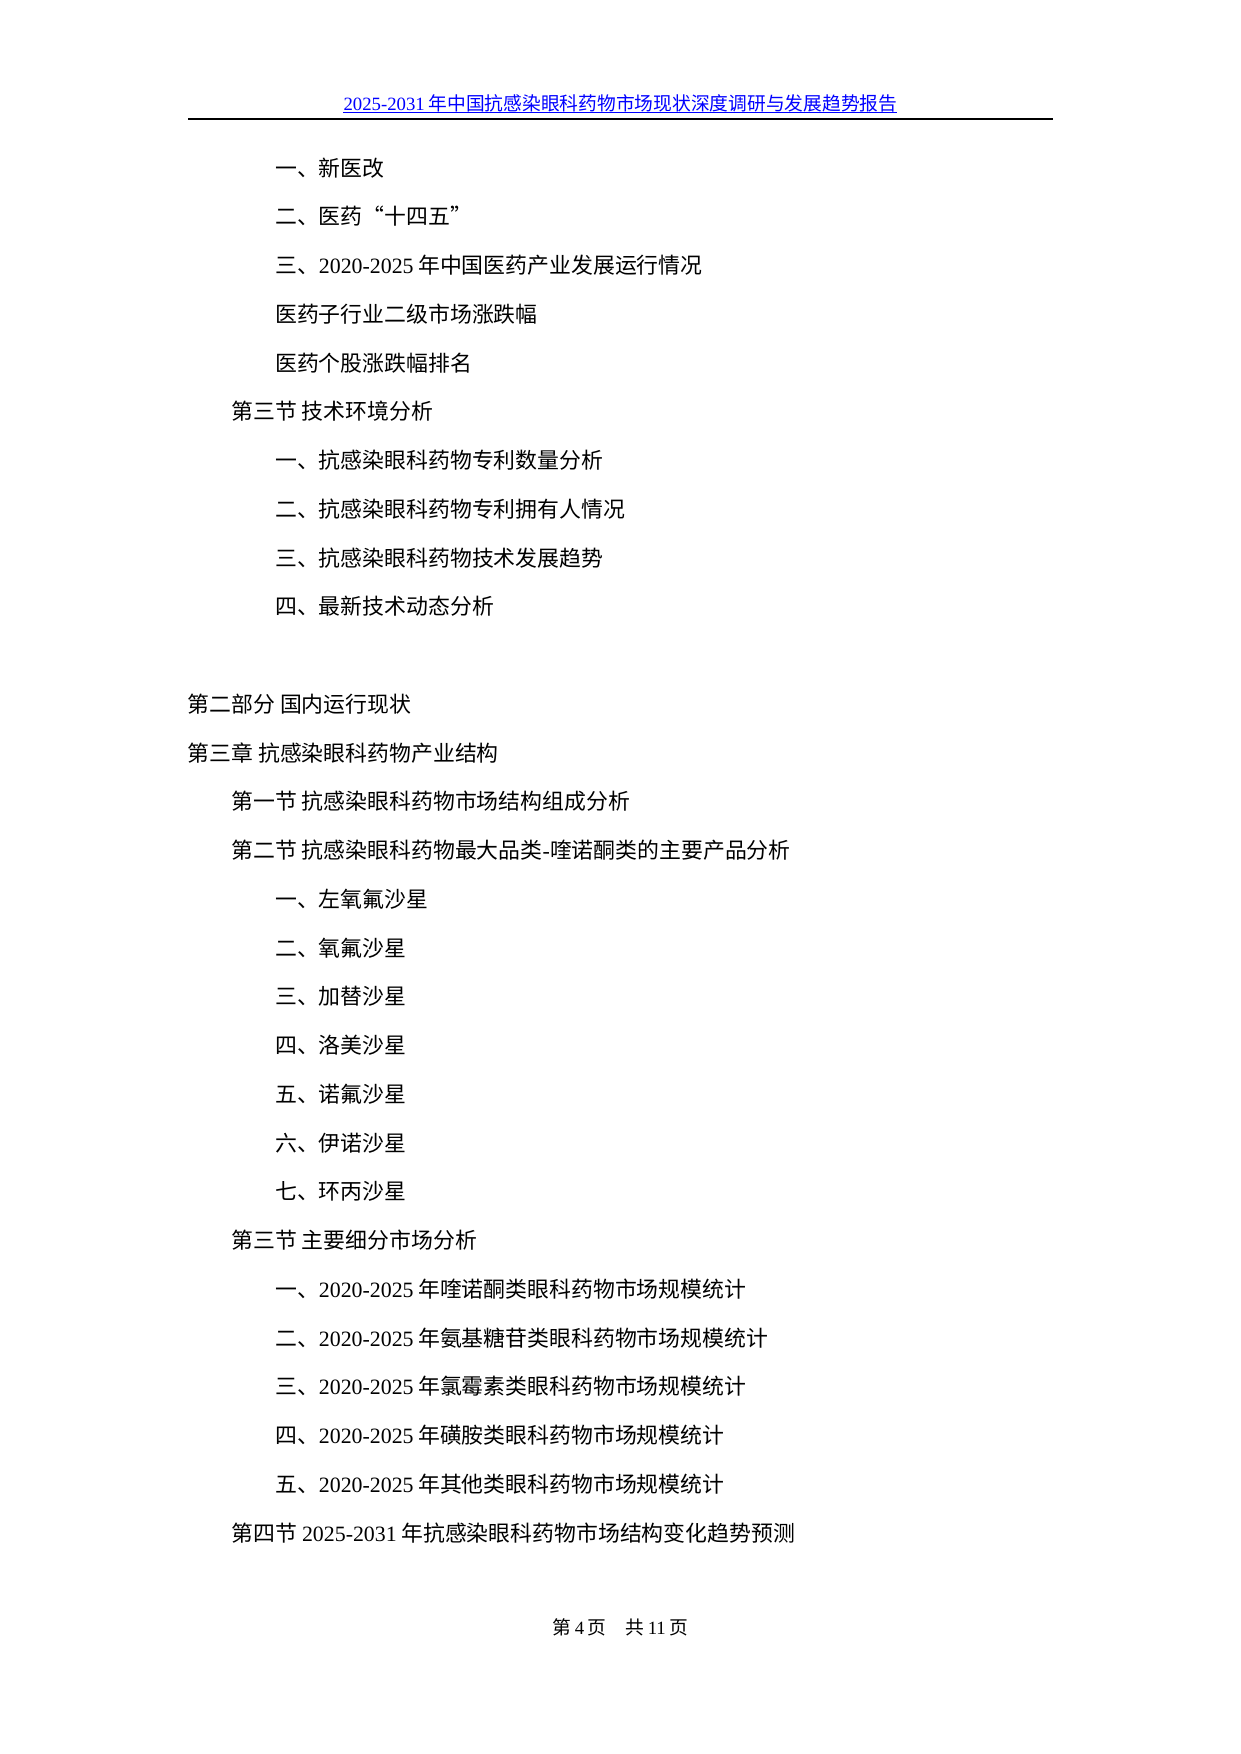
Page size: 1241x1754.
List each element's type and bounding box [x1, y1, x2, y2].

text [187, 150, 1053, 1548]
